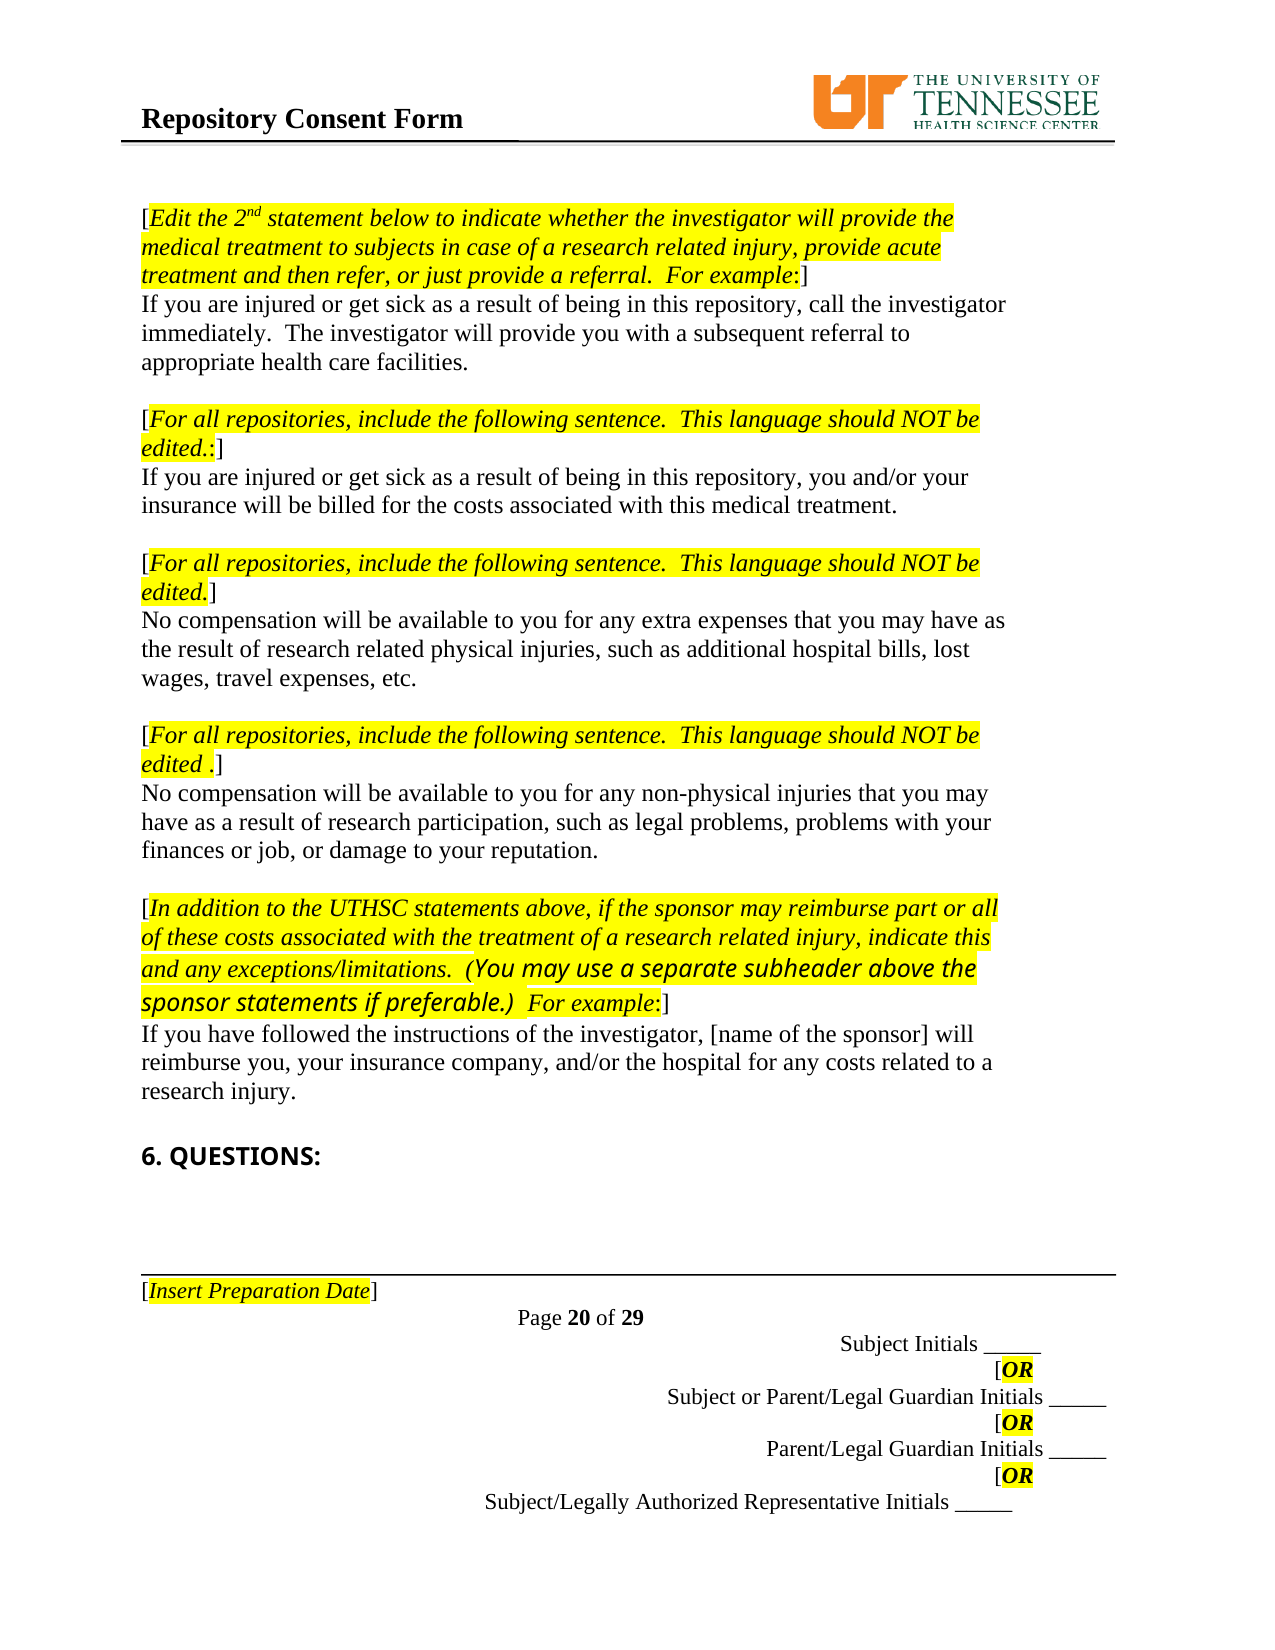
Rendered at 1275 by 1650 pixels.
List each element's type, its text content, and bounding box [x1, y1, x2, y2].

text [For all repositories, include the following sentence. This language should NOT be edited .] [214, 721, 1020, 778]
text If you have followed the instructions of the investigator, [name of the sponsor] will reimburse you, your insurance company, and/or the hospital for any costs related to a research injury. [141, 1019, 1020, 1105]
text If you are injured or get sick as a result of being in this repository, call the investigator immediately. The investigator will provide you with a subsequent referral to appropriate health care facilities. [141, 289, 1020, 376]
text [Edit the 2nd statement below to indicate whether the investigator will provide the medical treatment to subjects in case of a research related injury, provide acute treatment and then refer, or just provide a referral. For example:] [800, 203, 1020, 289]
text [For all repositories, include the following sentence. This language should NOT be edited.] [208, 548, 1020, 606]
text [For all repositories, include the following sentence. This language should NOT be edited.:] [215, 404, 1020, 462]
text No compensation will be available to you for any non-physical injuries that you may have as a result of research participation, such as legal problems, problems with your finances or job, or damage to your reputation. [141, 778, 1020, 864]
text [In addition to the UTHSC statements above, if the sponsor may reimburse part or all of these costs associated with the treatment of a research related injury, indicate this and any exceptions/limitations. (You may use a separate subheader above the sponsor statements if preferable.) For example:] [527, 893, 1020, 1019]
text No compensation will be available to you for any extra expenses that you may have as the result of research related physical injuries, such as additional hospital bills, lost wages, travel expenses, etc. [141, 606, 1020, 692]
text 6. QUESTIONS: [141, 1139, 1020, 1173]
text If you are injured or get sick as a result of being in this repository, you and/or your insurance will be billed for the costs associated with this medical treatment. [141, 462, 1020, 519]
